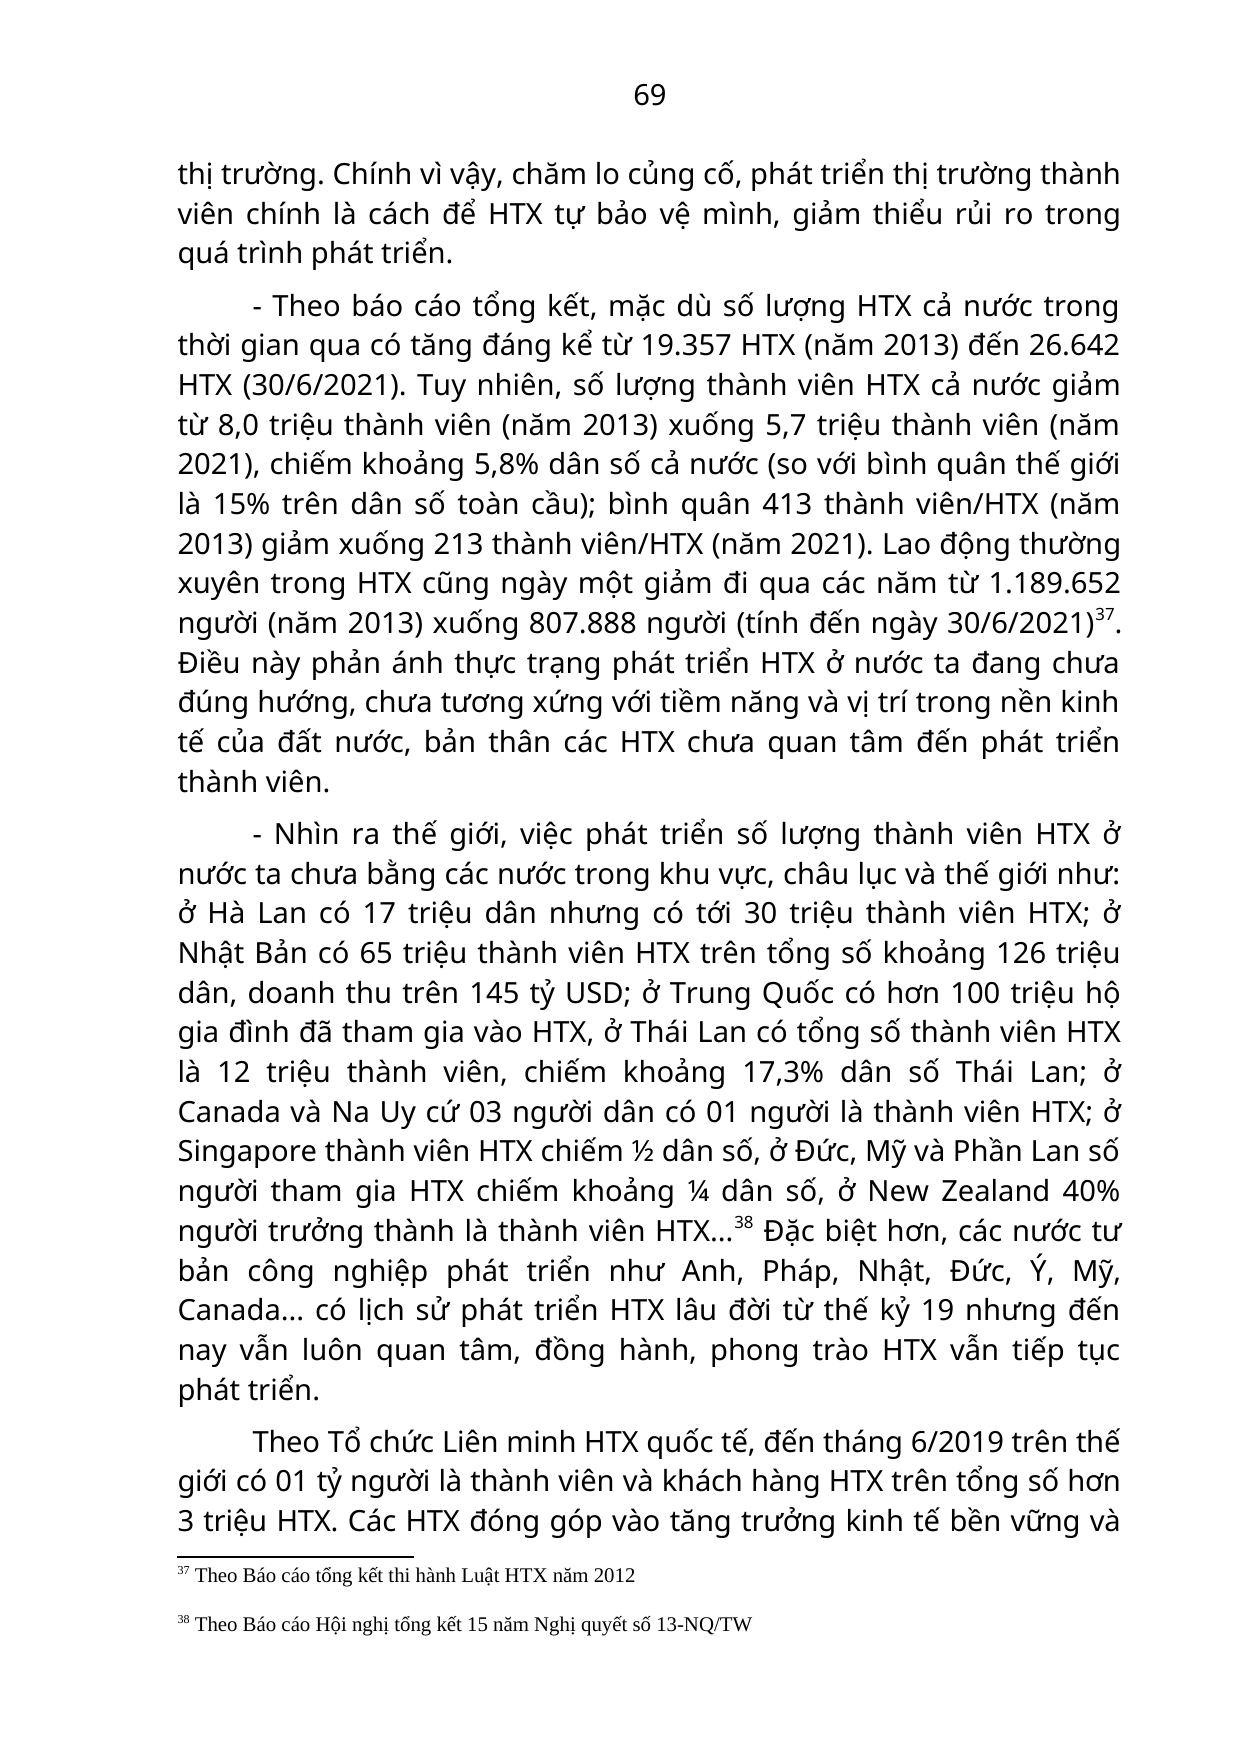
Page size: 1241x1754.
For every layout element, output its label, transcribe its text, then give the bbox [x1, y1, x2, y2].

text - Nhìn ra thế giới, việc phát triển số lượng thành viên HTX ở nước ta chưa bằng các nước trong khu vực, châu lục và thế giới như: ở Hà Lan có 17 triệu dân nhưng có tới 30 triệu thành viên HTX; ở Nhật Bản có 65 triệu thành viên HTX trên tổng số khoảng 126 triệu dân, doanh thu trên 145 tỷ USD; ở Trung Quốc có hơn 100 triệu hộ gia đình đã tham gia vào HTX, ở Thái Lan có tổng số thành viên HTX là 12 triệu thành viên, chiếm khoảng 17,3% dân số Thái Lan; ở Canada và Na Uy cứ 03 người dân có 01 người là thành viên HTX; ở Singapore thành viên HTX chiếm ½ dân số, ở Đức, Mỹ và Phần Lan số người tham gia HTX chiếm khoảng ¼ dân số, ở New Zealand 40% người trưởng thành là thành viên HTX... Đặc biệt hơn, các nước tư bản công nghiệp phát triển như Anh, Pháp, Nhật, Đức, Ý, Mỹ, Canada... có lịch sử phát triển HTX lâu đời từ thế kỷ 19 nhưng đến nay vẫn luôn quan tâm, đồng hành, phong trào HTX vẫn tiếp tục phát triển. [177, 813, 1122, 1408]
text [177, 1421, 1122, 1540]
text - Theo báo cáo tổng kết, mặc dù số lượng HTX cả nước trong thời gian qua có tăng đáng kể từ 19.357 HTX (năm 2013) đến 26.642 HTX (30/6/2021). Tuy nhiên, số lượng thành viên HTX cả nước giảm từ 8,0 triệu thành viên (năm 2013) xuống 5,7 triệu thành viên (năm 2021), chiếm khoảng 5,8% dân số cả nước (so với bình quân thế giới là 15% trên dân số toàn cầu); bình quân 413 thành viên/HTX (năm 2013) giảm xuống 213 thành viên/HTX (năm 2021). Lao động thường xuyên trong HTX cũng ngày một giảm đi qua các năm từ 1.189.652 người (năm 2013) xuống 807.888 người (tính đến ngày 30/6/2021). Điều này phản ánh thực trạng phát triển HTX ở nước ta đang chưa đúng hướng, chưa tương xứng với tiềm năng và vị trí trong nền kinh tế của đất nước, bản thân các HTX chưa quan tâm đến phát triển thành viên. [177, 285, 1122, 801]
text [177, 153, 1122, 272]
